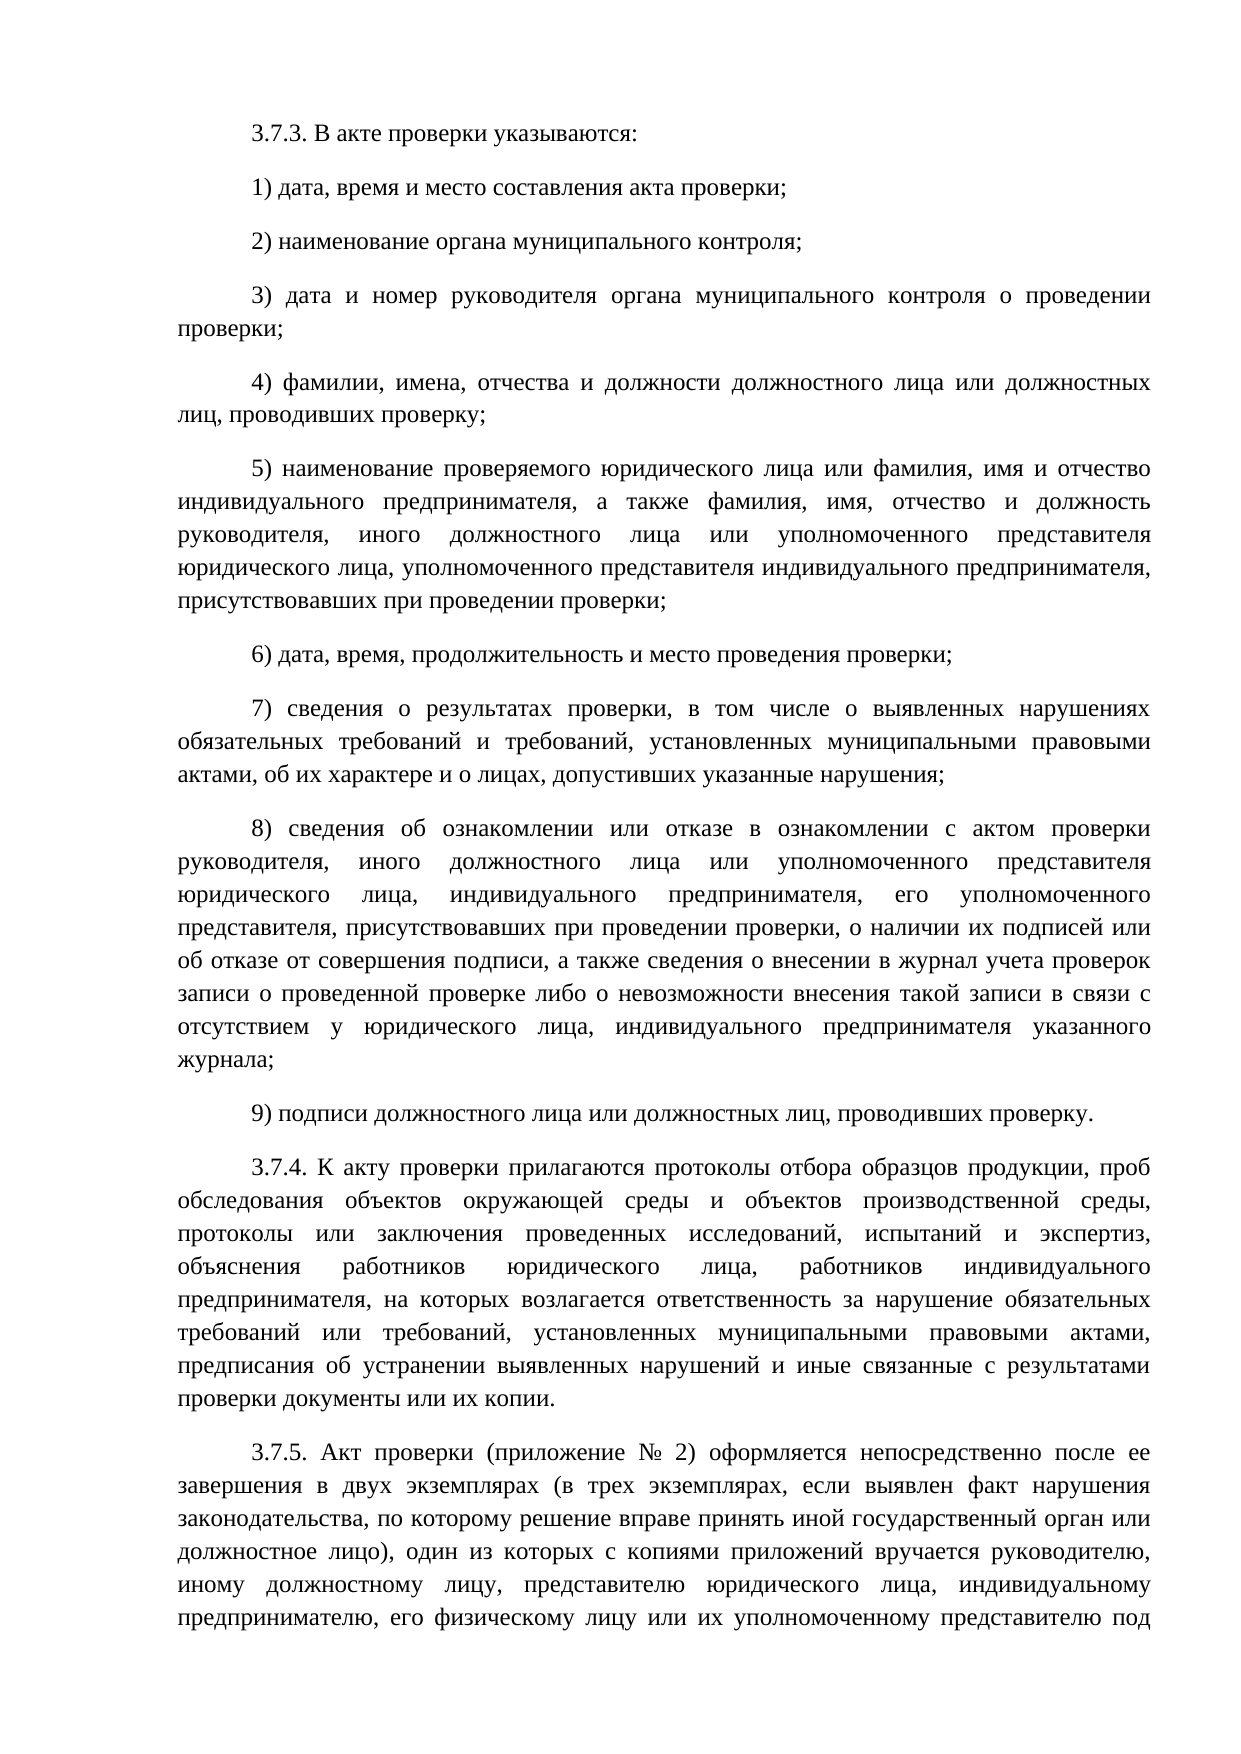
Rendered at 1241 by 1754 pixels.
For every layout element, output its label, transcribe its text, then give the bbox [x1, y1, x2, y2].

text 5) наименование проверяемого юридического лица или фамилия, имя и отчество индивидуального предпринимателя, а также фамилия, имя, отчество и должность руководителя, иного должностного лица или уполномоченного представителя юридического лица, уполномоченного представителя индивидуального предпринимателя, присутствовавших при проведении проверки; [177, 453, 1152, 614]
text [177, 1437, 1152, 1631]
text 3.7.3. В акте проверки указываются: [177, 118, 1152, 147]
text 1) дата, время и место составления акта проверки; [177, 172, 1152, 201]
text 9) подписи должностного лица или должностных лиц, проводивших проверку. [177, 1098, 1152, 1127]
text 4) фамилии, имена, отчества и должности должностного лица или должностных лиц, проводивших проверку; [177, 367, 1152, 428]
text 3) дата и номер руководителя органа муниципального контроля о проведении проверки; [177, 280, 1152, 341]
text 6) дата, время, продолжительность и место проведения проверки; [177, 639, 1152, 668]
text 2) наименование органа муниципального контроля; [177, 226, 1152, 254]
text 8) сведения об ознакомлении или отказе в ознакомлении с актом проверки руководителя, иного должностного лица или уполномоченного представителя юридического лица, индивидуального предпринимателя, его уполномоченного представителя, присутствовавших при проведении проверки, о наличии их подписей или об отказе от совершения подписи, а также сведения о внесении в журнал учета проверок записи о проведенной проверке либо о невозможности внесения такой записи в связи с отсутствием у юридического лица, индивидуального предпринимателя указанного журнала; [177, 813, 1152, 1073]
text 3.7.4. К акту проверки прилагаются протоколы отбора образцов продукции, проб обследования объектов окружающей среды и объектов производственной среды, протоколы или заключения проведенных исследований, испытаний и экспертиз, объяснения работников юридического лица, работников индивидуального предпринимателя, на которых возлагается ответственность за нарушение обязательных требований или требований, установленных муниципальными правовыми актами, предписания об устранении выявленных нарушений и иные связанные с результатами проверки документы или их копии. [177, 1152, 1152, 1412]
text 7) сведения о результатах проверки, в том числе о выявленных нарушениях обязательных требований и требований, установленных муниципальными правовыми актами, об их характере и о лицах, допустивших указанные нарушения; [177, 693, 1152, 788]
